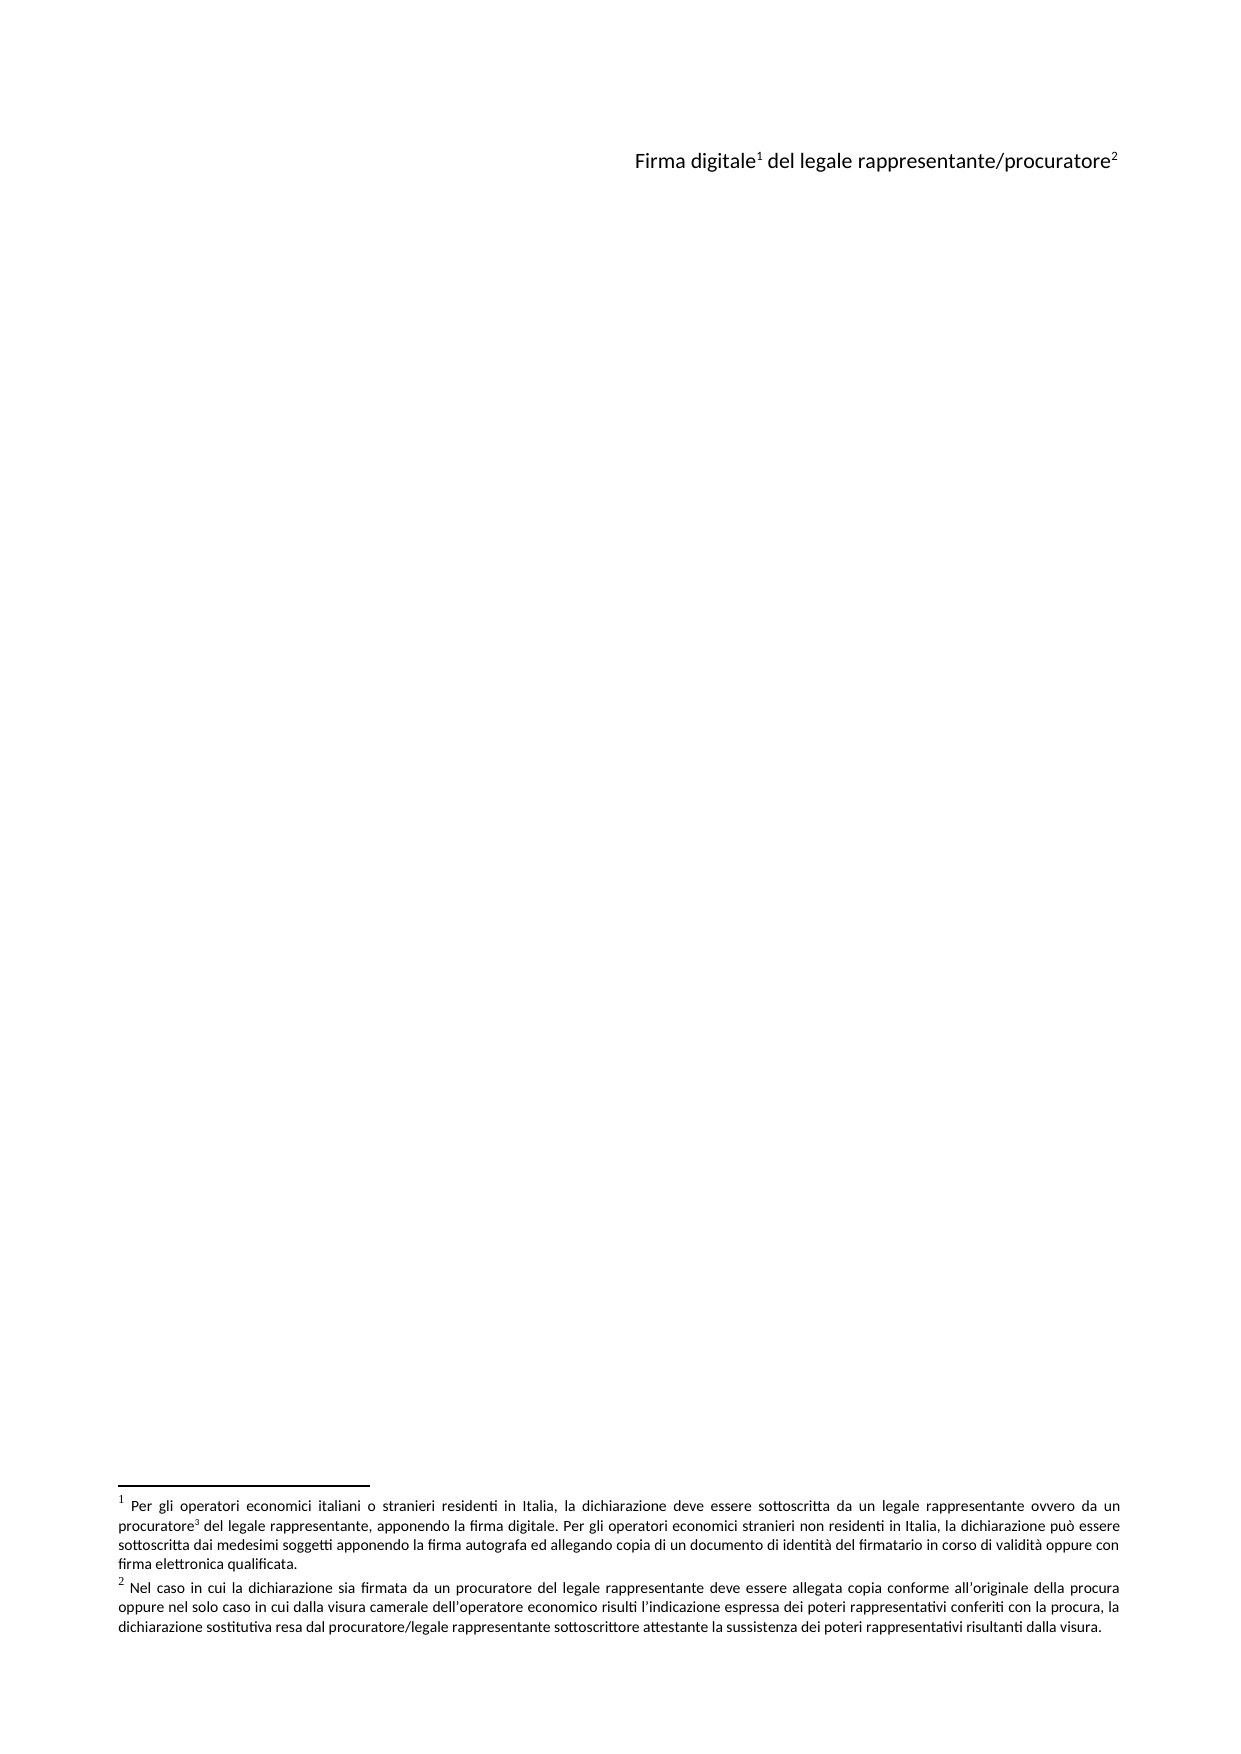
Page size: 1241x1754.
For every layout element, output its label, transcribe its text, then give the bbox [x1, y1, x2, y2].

text Firma digitale del legale rappresentante/procuratore [635, 148, 1122, 174]
